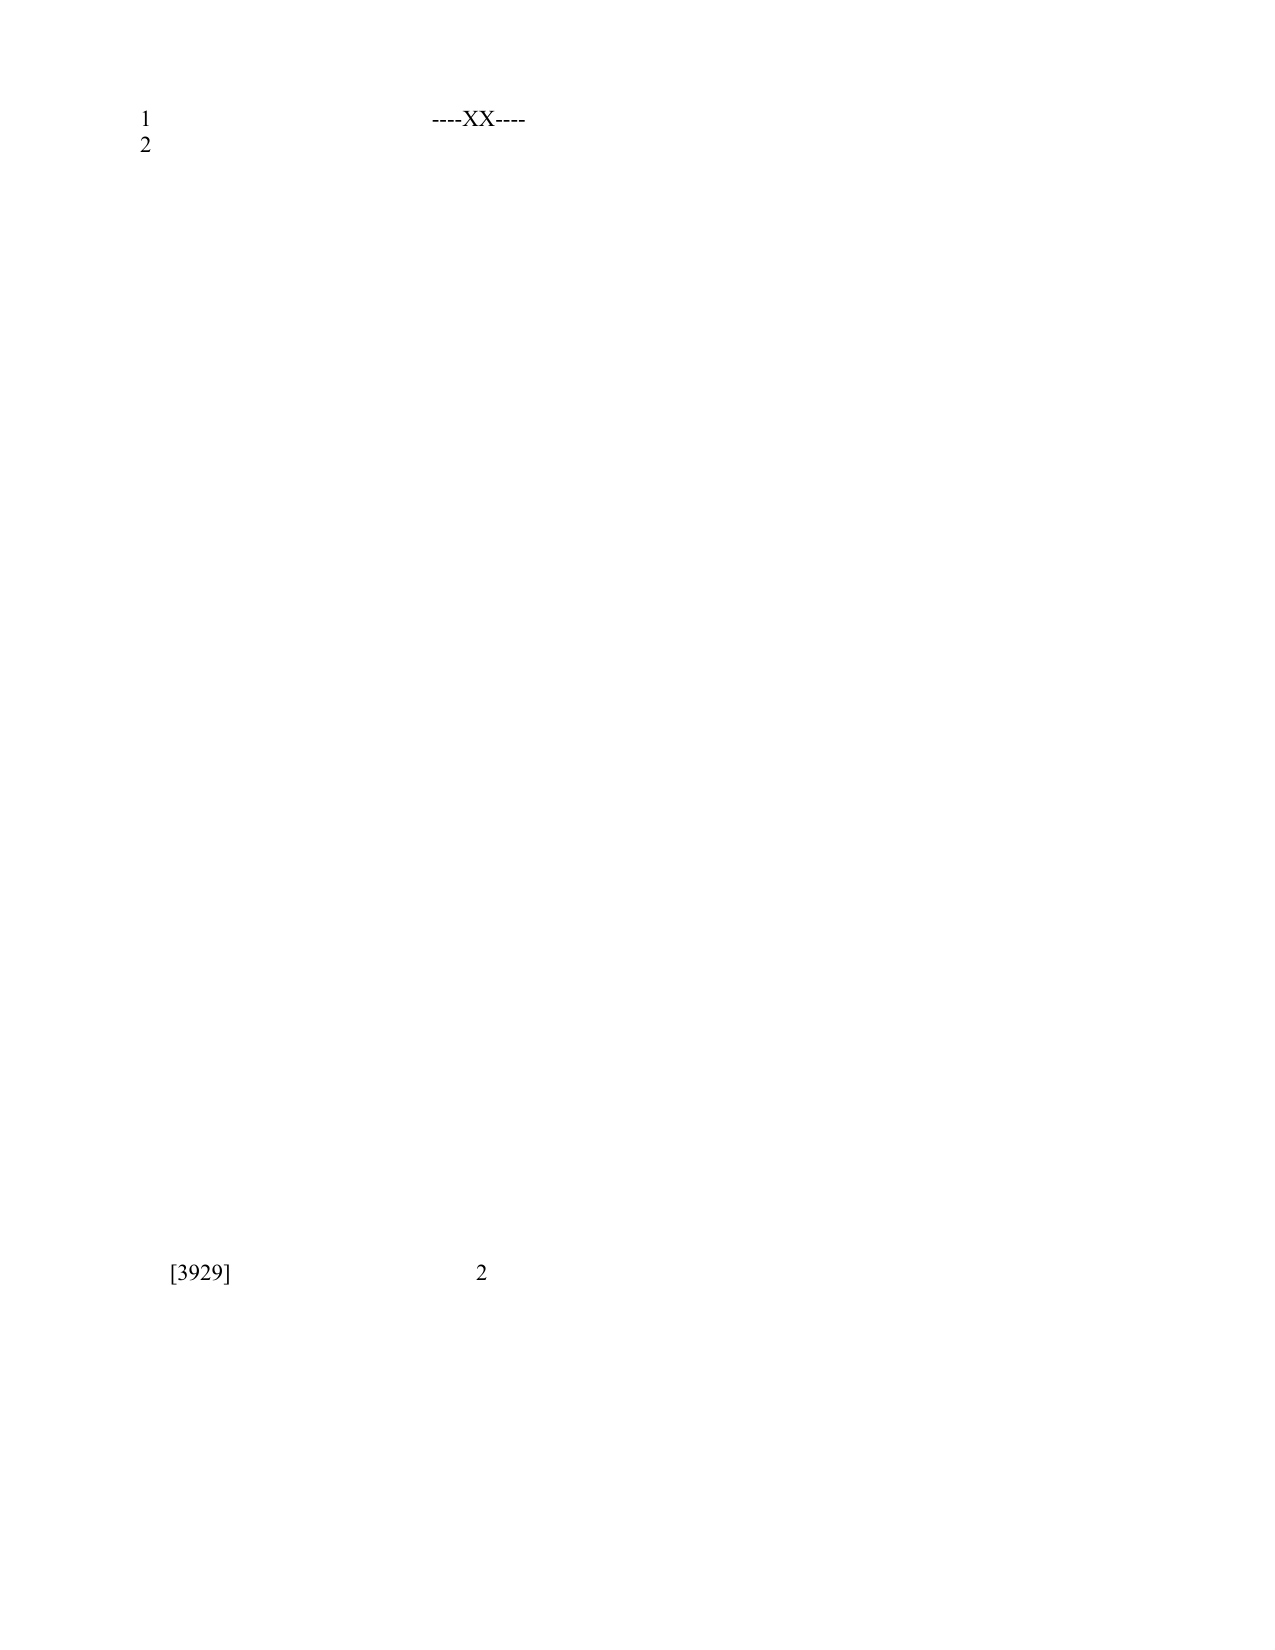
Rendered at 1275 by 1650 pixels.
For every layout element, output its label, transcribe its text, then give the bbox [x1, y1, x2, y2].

text ----XX---- [169, 105, 787, 131]
